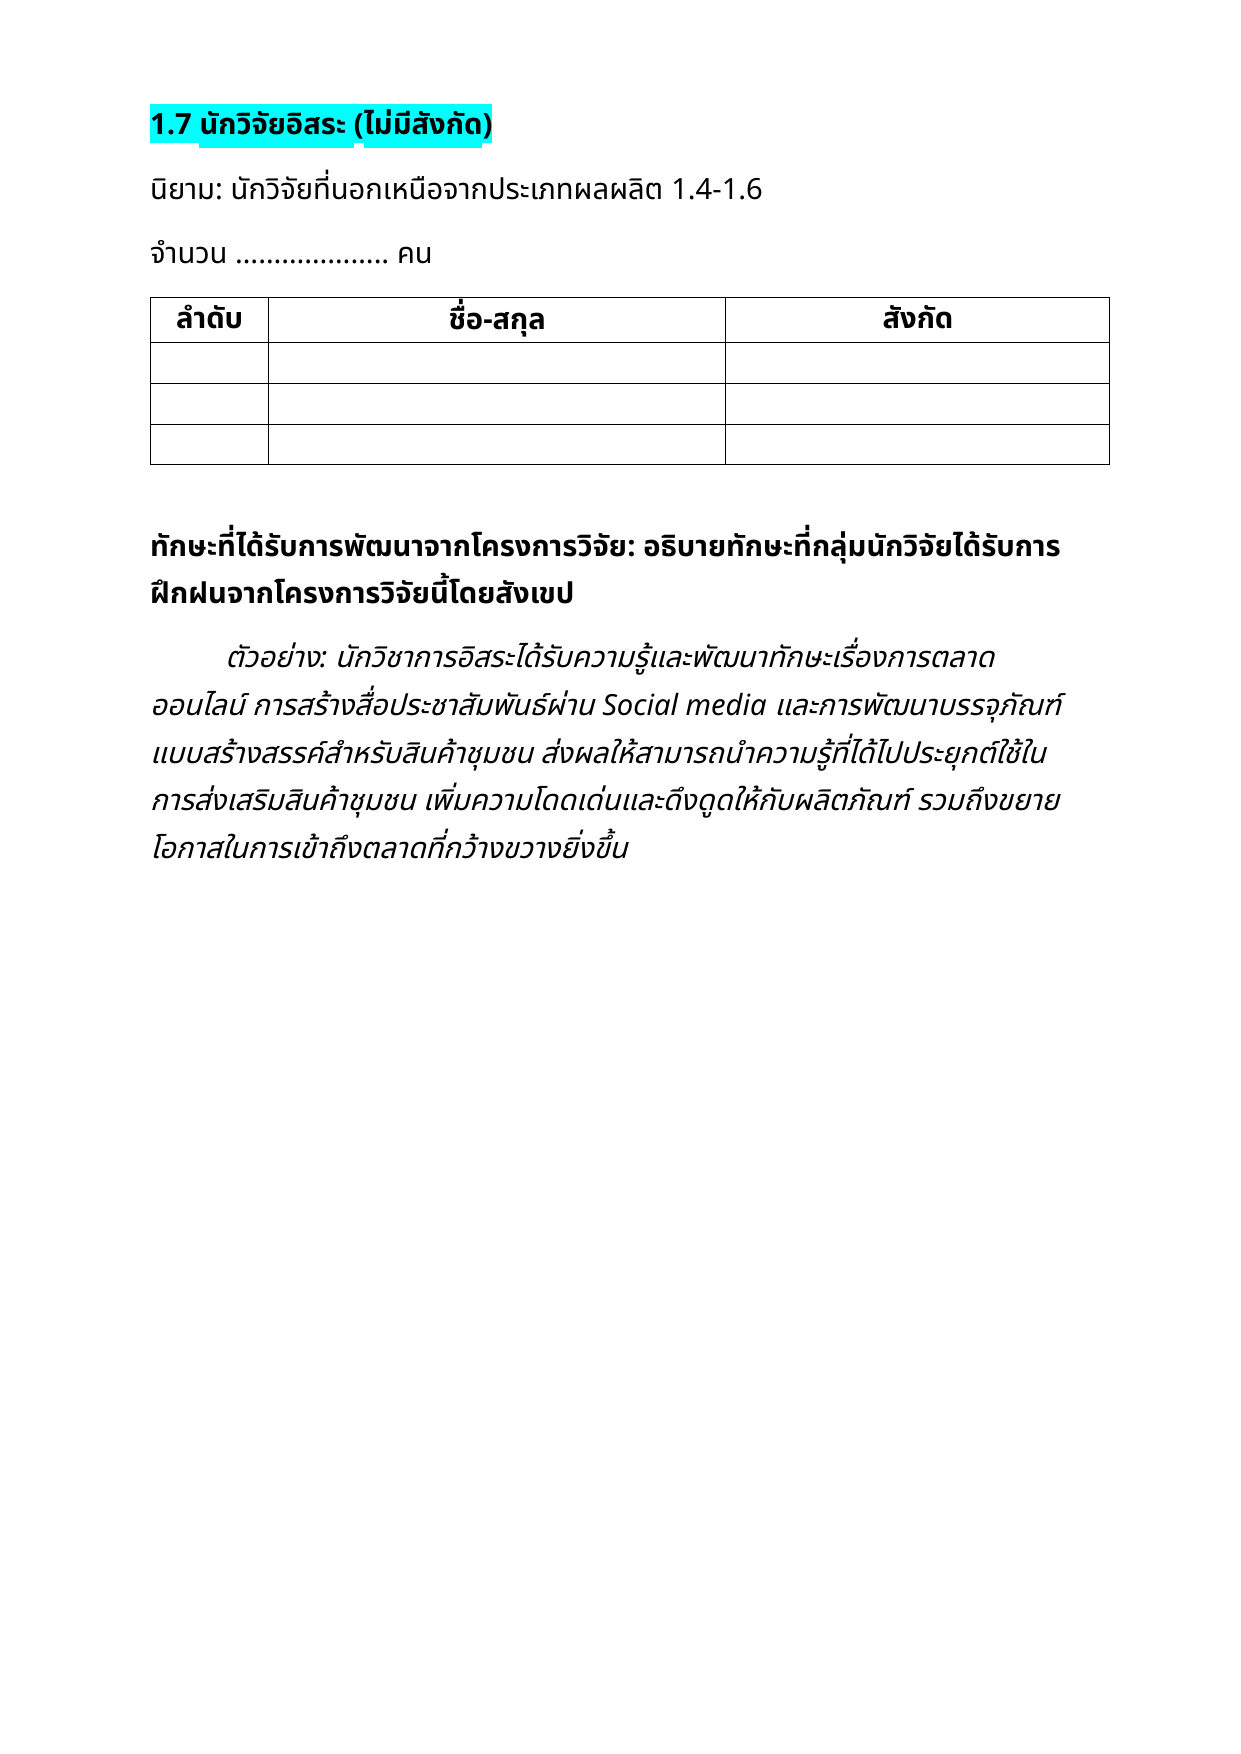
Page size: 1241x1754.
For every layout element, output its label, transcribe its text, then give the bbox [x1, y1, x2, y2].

table_cell [151, 425, 268, 464]
text 1.7 นักวิจัยอิสระ (ไม่มีสังกัด) [150, 103, 1090, 148]
text จำนวน ……………….. คน [150, 232, 1090, 277]
text ตัวอย่าง: นักวิชาการอิสระได้รับความรู้และพัฒนาทักษะเรื่องการตลาดออนไลน์ การสร้างสื่อประชาสัมพันธ์ผ่าน Social media และการพัฒนาบรรจุภัณฑ์แบบสร้างสรรค์สำหรับสินค้าชุมชน ส่งผลให้สามารถนำความรู้ที่ได้ไปประยุกต์ใช้ในการส่งเสริมสินค้าชุมชน เพิ่มความโดดเด่นและดึงดูดให้กับผลิตภัณฑ์ รวมถึงขยายโอกาสในการเข้าถึงตลาดที่กว้างขวางยิ่งขึ้น [150, 637, 1090, 871]
table_header ลำดับ [151, 298, 268, 342]
text ทักษะที่ได้รับการพัฒนาจากโครงการวิจัย: อธิบายทักษะที่กลุ่มนักวิจัยได้รับการฝึกฝนจากโครงการวิจัยนี้โดยสังเขป [150, 525, 1090, 617]
table_cell [269, 384, 725, 424]
table_cell [726, 425, 1109, 464]
table_header ชื่อ-สกุล [269, 298, 725, 342]
table_cell [269, 343, 725, 383]
table_cell [726, 343, 1109, 383]
text นิยาม: นักวิจัยที่นอกเหนือจากประเภทผลผลิต 1.4-1.6 [150, 168, 1090, 212]
table_cell [151, 384, 268, 424]
table_cell [151, 343, 268, 383]
table_cell [269, 425, 725, 464]
table_cell [726, 384, 1109, 424]
table_header สังกัด [726, 298, 1109, 342]
